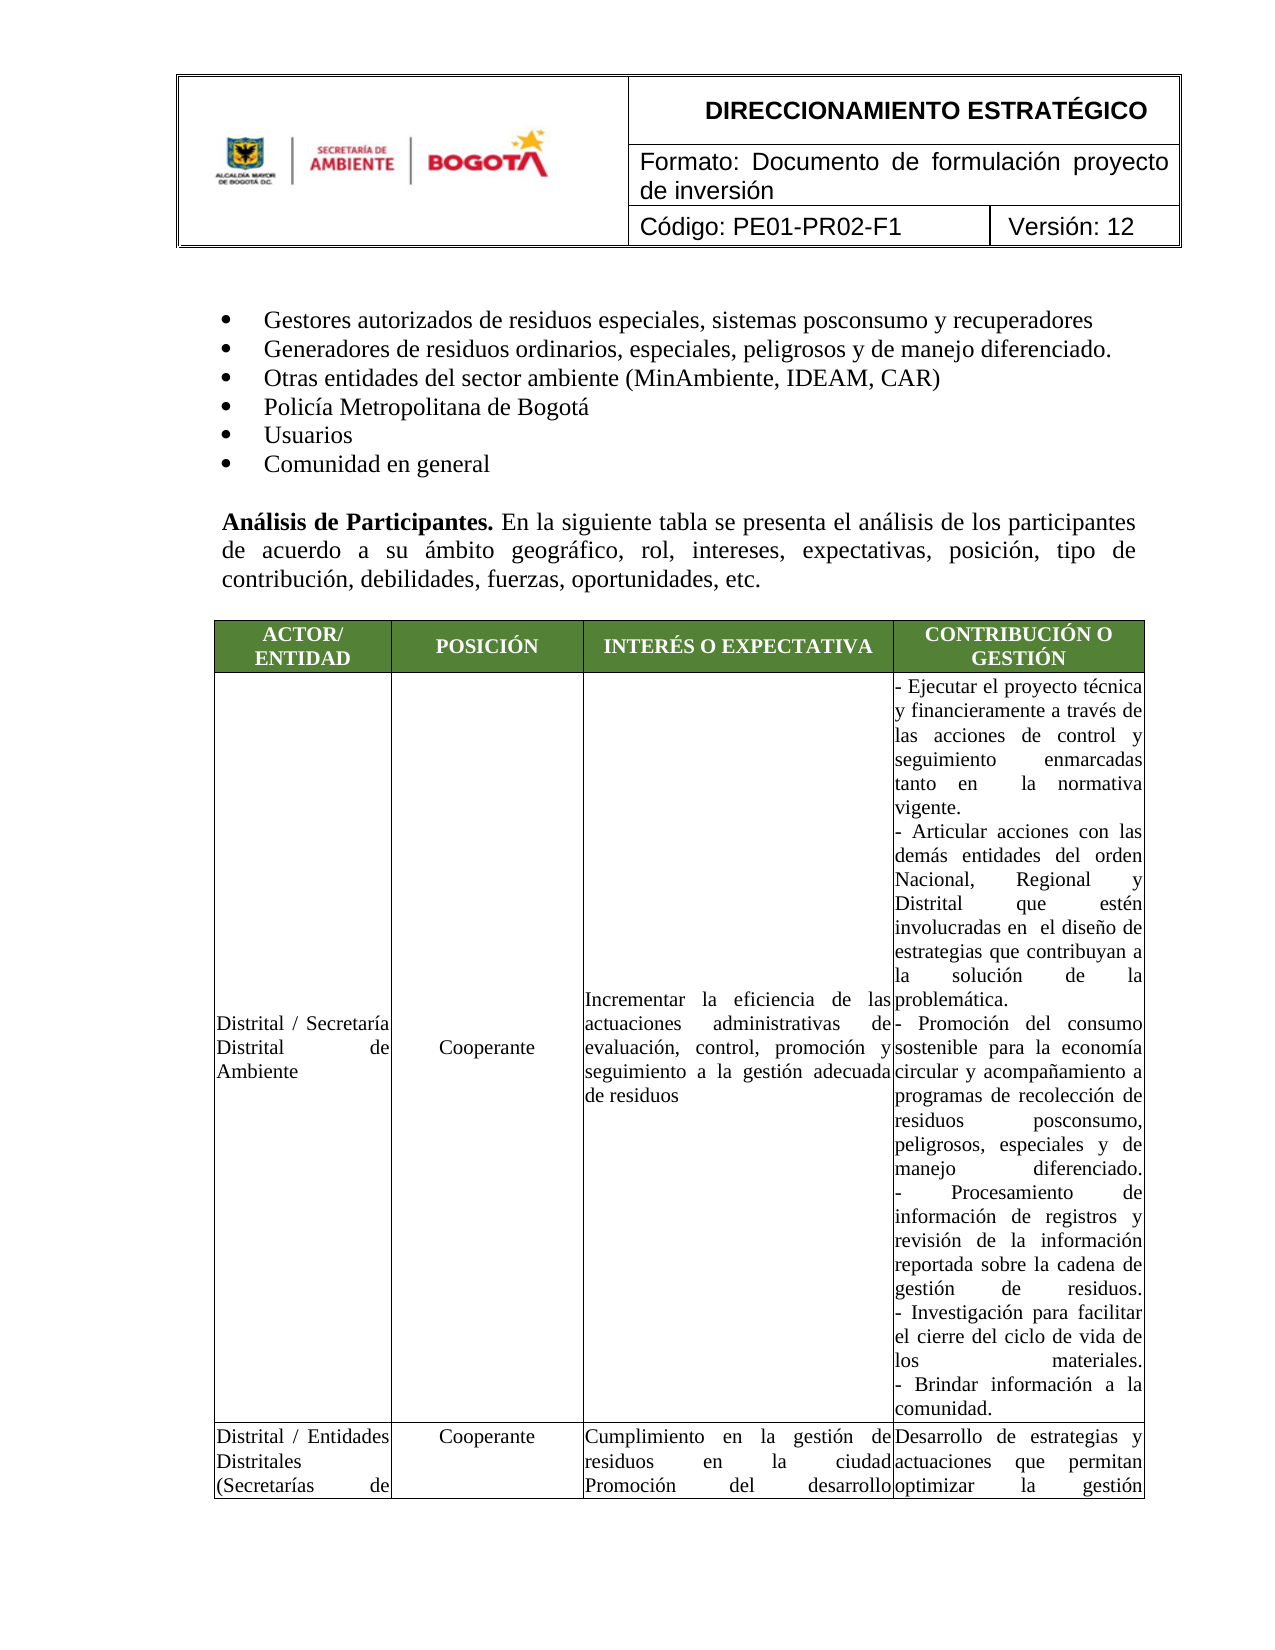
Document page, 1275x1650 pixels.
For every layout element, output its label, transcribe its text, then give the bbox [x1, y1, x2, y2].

table_header ACTOR/ENTIDAD [215, 621, 391, 672]
table_cell Cooperante [392, 1423, 583, 1498]
list Otras entidades del sector ambiente (MinAmbiente, IDEAM, CAR) [222, 363, 1137, 392]
table_header POSICIÓN [392, 621, 583, 672]
table_cell Incrementar la eficiencia de las actuaciones administrativas de evaluación, control, promoción y seguimiento a la gestión adecuada de residuos [584, 673, 893, 1422]
list Gestores autorizados de residuos especiales, sistemas posconsumo y recuperadores [222, 306, 1137, 334]
list Usuarios [222, 421, 1137, 449]
text Análisis de Participantes. En la siguiente tabla se presenta el análisis de los participantes de acuerdo a su ámbito geográfico, rol, intereses, expectativas, posición, tipo de contribución, debilidades, fuerzas, oportunidades, etc. [222, 507, 1137, 593]
table_cell - Ejecutar el proyecto técnica y financieramente a través de las acciones de control y seguimiento enmarcadas tanto en la normativa vigente. - Articular acciones con las demás entidades del orden Nacional, Regional y Distrital que estén involucradas en el diseño de estrategias que contribuyan a la solución de la problemática. - Promoción del consumo sostenible para la economía circular y acompañamiento a programas de recolección de residuos posconsumo, peligrosos, especiales y de manejo diferenciado. - Procesamiento de información de registros y revisión de la información reportada sobre la cadena de gestión de residuos. - Investigación para facilitar el cierre del ciclo de vida de los materiales. - Brindar información a la comunidad. [894, 673, 1144, 1422]
list Comunidad en general [222, 449, 1137, 478]
table_header INTERÉS O EXPECTATIVA [584, 621, 893, 672]
list Policía Metropolitana de Bogotá [222, 392, 1137, 421]
table_header CONTRIBUCIÓN O GESTIÓN [894, 621, 1144, 672]
picture [189, 102, 580, 219]
list Generadores de residuos ordinarios, especiales, peligrosos y de manejo diferenciado. [222, 334, 1137, 363]
table_cell Distrital / Entidades Distritales (Secretarías de Planeación, Salud y Desarrollo Económico, EAAB, IDU, UAESP Alcaldías Locales) [215, 1423, 391, 1498]
table_cell Distrital / Secretaría Distrital de Ambiente [215, 673, 391, 1422]
table_cell Cooperante [392, 673, 583, 1422]
